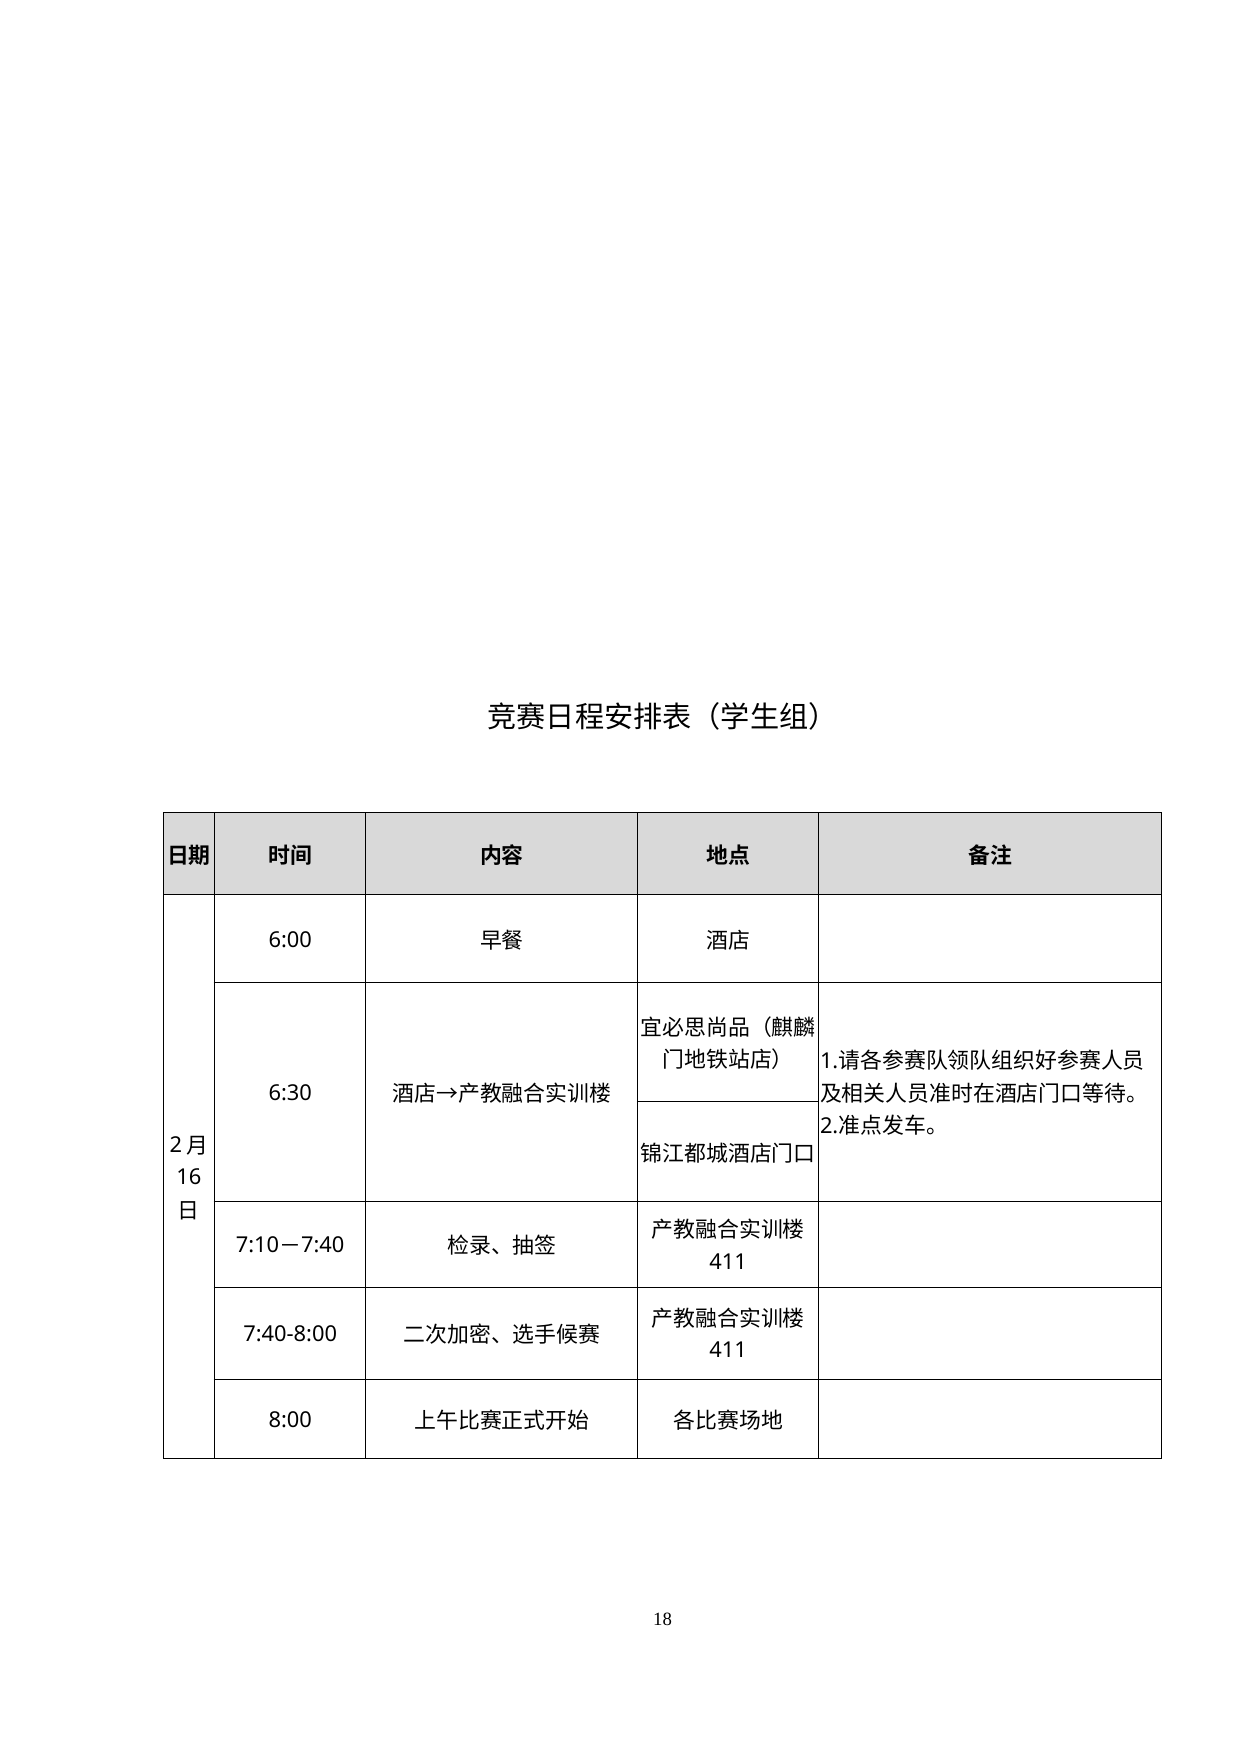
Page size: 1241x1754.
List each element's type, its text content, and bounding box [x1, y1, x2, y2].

table_cell 早餐 [366, 895, 637, 982]
table_cell 酒店→产教融合实训楼 [366, 983, 637, 1201]
table_header 备注 [819, 813, 1161, 894]
table_cell 6:30 [215, 983, 365, 1201]
table_cell [819, 1380, 1161, 1457]
table_cell [819, 1202, 1161, 1287]
table_cell 8:00 [215, 1380, 365, 1457]
table_cell 各比赛场地 [638, 1380, 818, 1457]
table_cell [819, 1288, 1161, 1379]
table_cell 1.请各参赛队领队组织好参赛人员及相关人员准时在酒店门口等待。 2.准点发车。 [819, 983, 1161, 1201]
table_cell [819, 895, 1161, 982]
table_header 日期 [164, 813, 214, 894]
table_cell 上午比赛正式开始 [366, 1380, 637, 1457]
table_cell 宜必思尚品（麒麟门地铁站店） [638, 983, 818, 1101]
table_header 时间 [215, 813, 365, 894]
table_cell 检录、抽签 [366, 1202, 637, 1287]
table_cell 锦江都城酒店门口 [638, 1102, 818, 1201]
table_cell 产教融合实训楼411 [638, 1288, 818, 1379]
table_cell 产教融合实训楼411 [638, 1202, 818, 1287]
text 竞赛日程安排表（学生组） [187, 682, 1137, 747]
table_cell 7:10－7:40 [215, 1202, 365, 1287]
table_cell 二次加密、选手候赛 [366, 1288, 637, 1379]
table_cell 6:00 [215, 895, 365, 982]
table_header 地点 [638, 813, 818, 894]
table_header 内容 [366, 813, 637, 894]
table_cell 2月 16日 [164, 895, 214, 1457]
table_cell 酒店 [638, 895, 818, 982]
table_cell 7:40-8:00 [215, 1288, 365, 1379]
